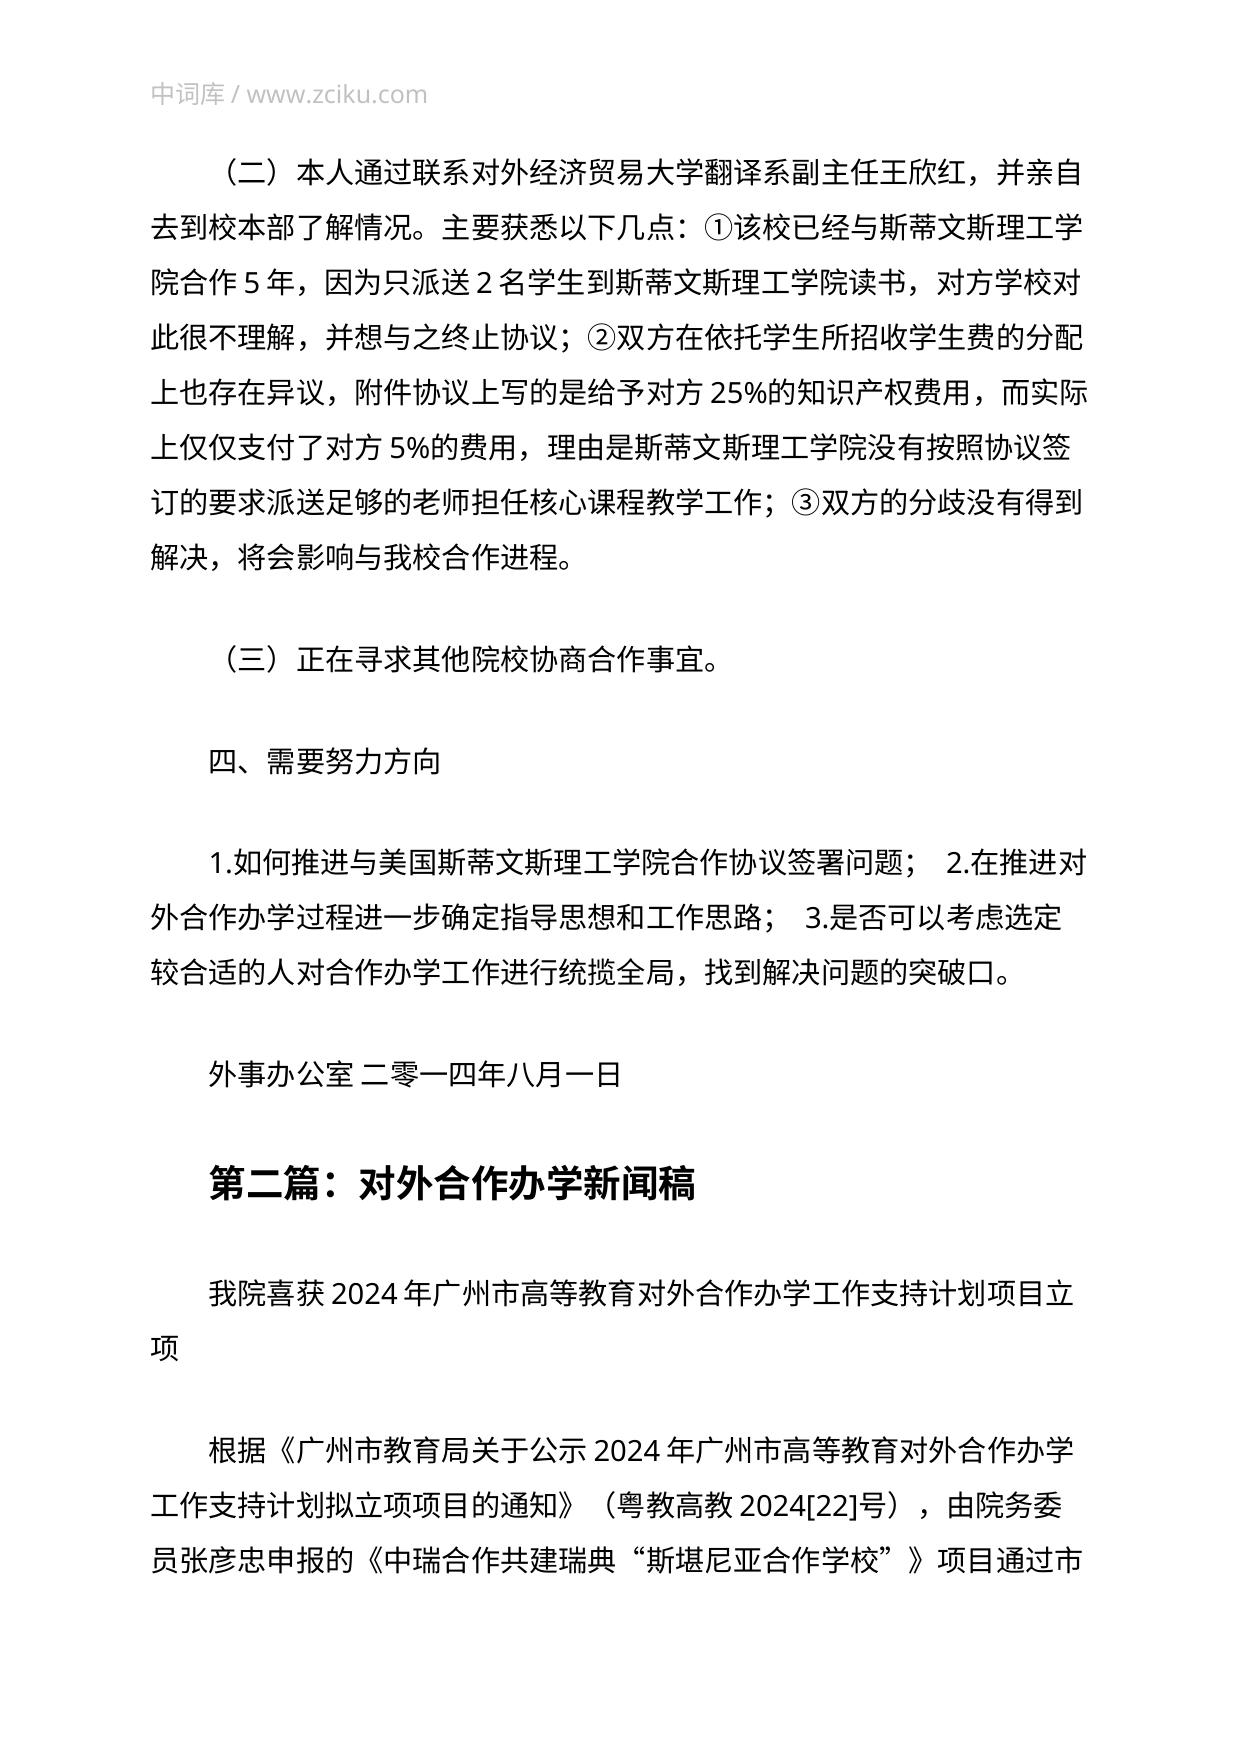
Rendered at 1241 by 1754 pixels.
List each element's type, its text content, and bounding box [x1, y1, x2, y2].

text 第二篇：对外合作办学新闻稿 [150, 1153, 1090, 1208]
text 外事办公室 二零一四年八月一日 [150, 1052, 1090, 1094]
text 我院喜获2024年广州市高等教育对外合作办学工作支持计划项目立项 [150, 1271, 1090, 1368]
text （二）本人通过联系对外经济贸易大学翻译系副主任王欣红，并亲自去到校本部了解情况。主要获悉以下几点：①该校已经与斯蒂文斯理工学院合作5年，因为只派送2名学生到斯蒂文斯理工学院读书，对方学校对此很不理解，并想与之终止协议；②双方在依托学生所招收学生费的分配上也存在异议，附件协议上写的是给予对方25%的知识产权费用，而实际上仅仅支付了对方5%的费用，理由是斯蒂文斯理工学院没有按照协议签订的要求派送足够的老师担任核心课程教学工作；③双方的分歧没有得到解决，将会影响与我校合作进程。 [150, 150, 1090, 577]
text 四、需要努力方向 [150, 738, 1090, 780]
text 1.如何推进与美国斯蒂文斯理工学院合作协议签署问题； 2.在推进对外合作办学过程进一步确定指导思想和工作思路； 3.是否可以考虑选定较合适的人对合作办学工作进行统揽全局，找到解决问题的突破口。 [150, 840, 1090, 992]
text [150, 1428, 1090, 1580]
text （三）正在寻求其他院校协商合作事宜。 [150, 636, 1090, 679]
